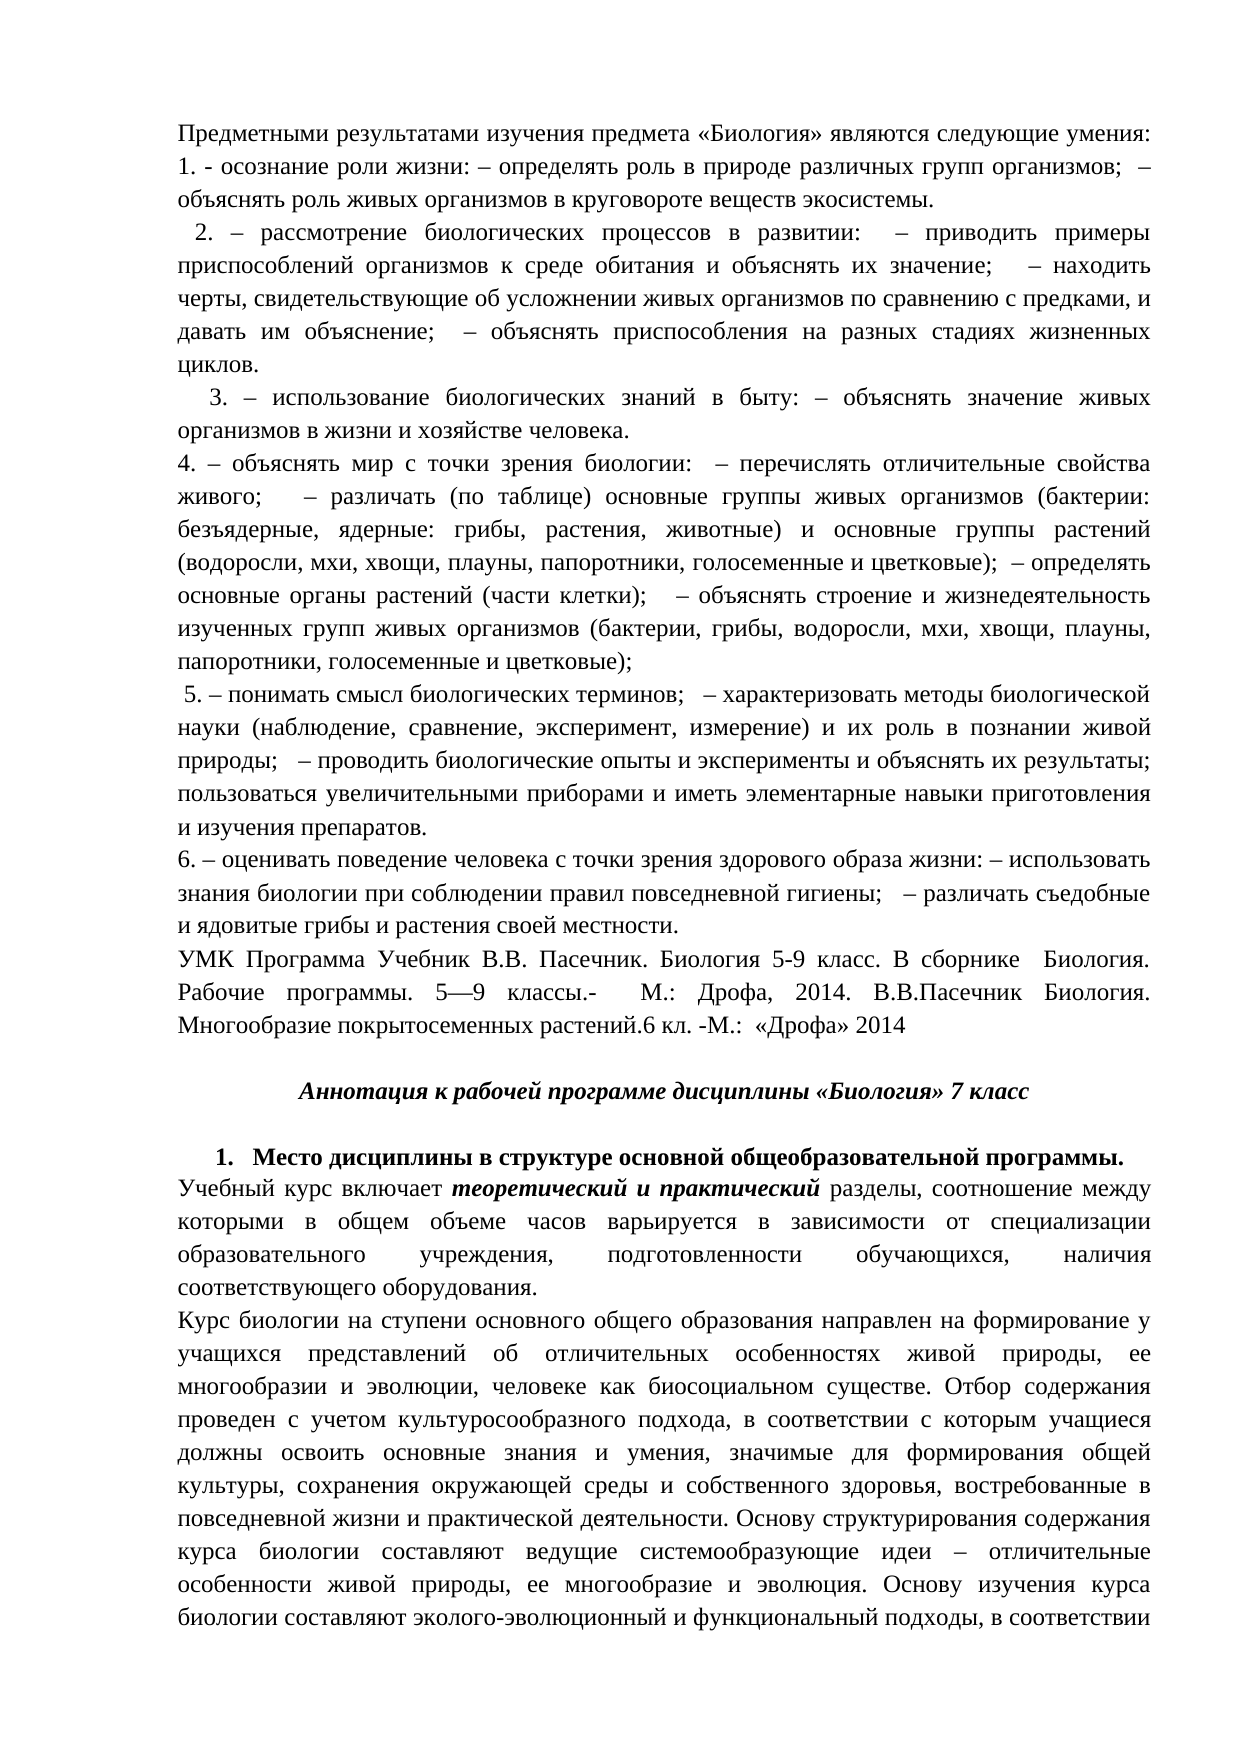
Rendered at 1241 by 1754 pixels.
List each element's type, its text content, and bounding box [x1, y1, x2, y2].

text Учебный курс включает теоретический и практический разделы, соотношение между которыми в общем объеме часов варьируется в зависимости от специализации образовательного учреждения, подготовленности обучающихся, наличия соответствующего оборудования. [177, 1173, 1152, 1301]
text УМК Программа Учебник В.В. Пасечник. Биология 5-9 класс. В сборнике Биология. Рабочие программы. 5—9 классы.- М.: Дрофа, 2014. В.В.Пасечник Биология. Многообразие покрытосеменных растений.6 кл. -М.: «Дрофа» 2014 [177, 944, 1152, 1038]
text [177, 1305, 1152, 1631]
text 5. – понимать смысл биологических терминов; – характеризовать методы биологической науки (наблюдение, сравнение, эксперимент, измерение) и их роль в познании живой природы; – проводить биологические опыты и эксперименты и объяснять их результаты; пользоваться увеличительными приборами и иметь элементарные навыки приготовления и изучения препаратов. [177, 679, 1152, 840]
text 4. – объяснять мир с точки зрения биологии: – перечислять отличительные свойства живого; – различать (по таблице) основные группы живых организмов (бактерии: безъядерные, ядерные: грибы, растения, животные) и основные группы растений (водоросли, мхи, хвощи, плауны, папоротники, голосеменные и цветковые); – определять основные органы растений (части клетки); – объяснять строение и жизнедеятельность изученных групп живых организмов (бактерии, грибы, водоросли, мхи, хвощи, плауны, папоротники, голосеменные и цветковые); [177, 448, 1152, 675]
text Аннотация к рабочей программе дисциплины «Биология» 7 класс [177, 1076, 1152, 1104]
list Место дисциплины в структуре основной общеобразовательной программы. [215, 1142, 1152, 1171]
text 3. – использование биологических знаний в быту: – объяснять значение живых организмов в жизни и хозяйстве человека. [177, 382, 1152, 444]
text Предметными результатами изучения предмета «Биология» являются следующие умения: 1. - осознание роли жизни: – определять роль в природе различных групп организмов; – объяснять роль живых организмов в круговороте веществ экосистемы. [177, 118, 1152, 213]
text 2. – рассмотрение биологических процессов в развитии: – приводить примеры приспособлений организмов к среде обитания и объяснять их значение; – находить черты, свидетельствующие об усложнении живых организмов по сравнению с предками, и давать им объяснение; – объяснять приспособления на разных стадиях жизненных циклов. [177, 217, 1152, 378]
text 6. – оценивать поведение человека с точки зрения здорового образа жизни: – использовать знания биологии при соблюдении правил повседневной гигиены; – различать съедобные и ядовитые грибы и растения своей местности. [177, 844, 1152, 939]
